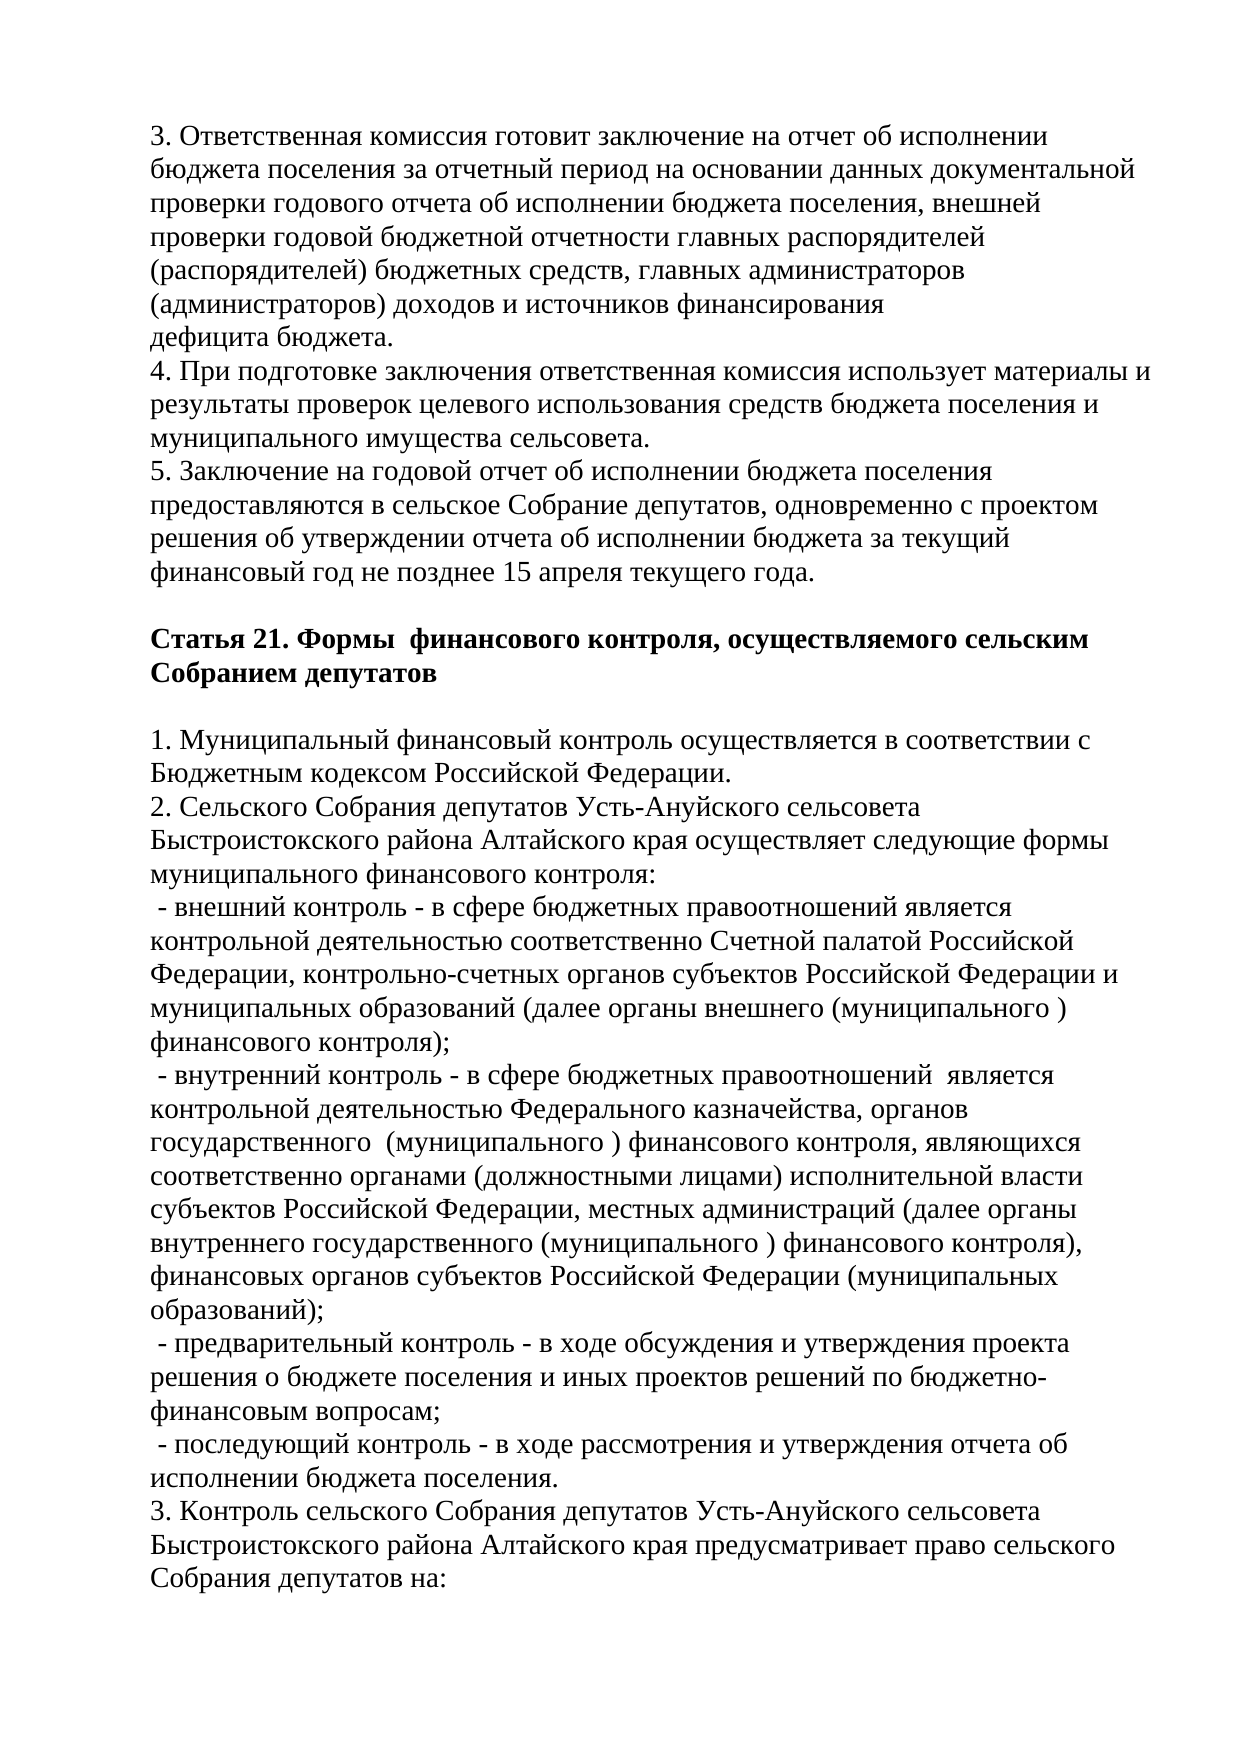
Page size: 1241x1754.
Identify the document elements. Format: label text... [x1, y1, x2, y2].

text - внутренний контроль - в сфере бюджетных правоотношений является контрольной деятельностью Федерального казначейства, органов государственного (муниципального ) финансового контроля, являющихся соответственно органами (должностными лицами) исполнительной власти субъектов Российской Федерации, местных администраций (далее органы внутреннего государственного (муниципального ) финансового контроля), [150, 1057, 1152, 1258]
text - последующий контроль - в ходе рассмотрения и утверждения отчета об исполнении бюджета поселения. [150, 1426, 1152, 1493]
text 1. Муниципальный финансовый контроль осуществляется в соответствии с [150, 722, 1152, 755]
text 4. При подготовке заключения ответственная комиссия использует материалы и результаты проверок целевого использования средств бюджета поселения и муниципального имущества сельсовета. [150, 353, 1152, 453]
text Статья 21. Формы финансового контроля, осуществляемого сельским Собранием депутатов [150, 621, 1152, 688]
text 5. Заключение на годовой отчет об исполнении бюджета поселения [150, 453, 1152, 487]
text финансовых органов субъектов Российской Федерации (муниципальных образований); [150, 1258, 1152, 1326]
text - внешний контроль - в сфере бюджетных правоотношений является контрольной деятельностью соответственно Счетной палатой Российской Федерации, контрольно-счетных органов субъектов Российской Федерации и муниципальных образований (далее органы внешнего (муниципального ) финансового контроля); [150, 889, 1152, 1057]
text 2. Сельского Собрания депутатов Усть-Ануйского сельсовета Быстроистокского района Алтайского края осуществляет следующие формы муниципального финансового контроля: [150, 789, 1152, 889]
text дефицита бюджета. [150, 319, 1152, 353]
text предоставляются в сельское Собрание депутатов, одновременно с проектом решения об утверждении отчета об исполнении бюджета за текущий финансовый год не позднее 15 апреля текущего года. [150, 487, 1152, 588]
text Бюджетным кодексом Российской Федерации. [150, 755, 1152, 789]
text - предварительный контроль - в ходе обсуждения и утверждения проекта решения о бюджете поселения и иных проектов решений по бюджетно-финансовым вопросам; [150, 1326, 1152, 1426]
text 3. Контроль сельского Собрания депутатов Усть-Ануйского сельсовета Быстроистокского района Алтайского края предусматривает право сельского Собрания депутатов на: [150, 1493, 1152, 1594]
text 3. Ответственная комиссия готовит заключение на отчет об исполнении бюджета поселения за отчетный период на основании данных документальной проверки годового отчета об исполнении бюджета поселения, внешней проверки годовой бюджетной отчетности главных распорядителей (распорядителей) бюджетных средств, главных администраторов (администраторов) доходов и источников финансирования [150, 118, 1152, 319]
